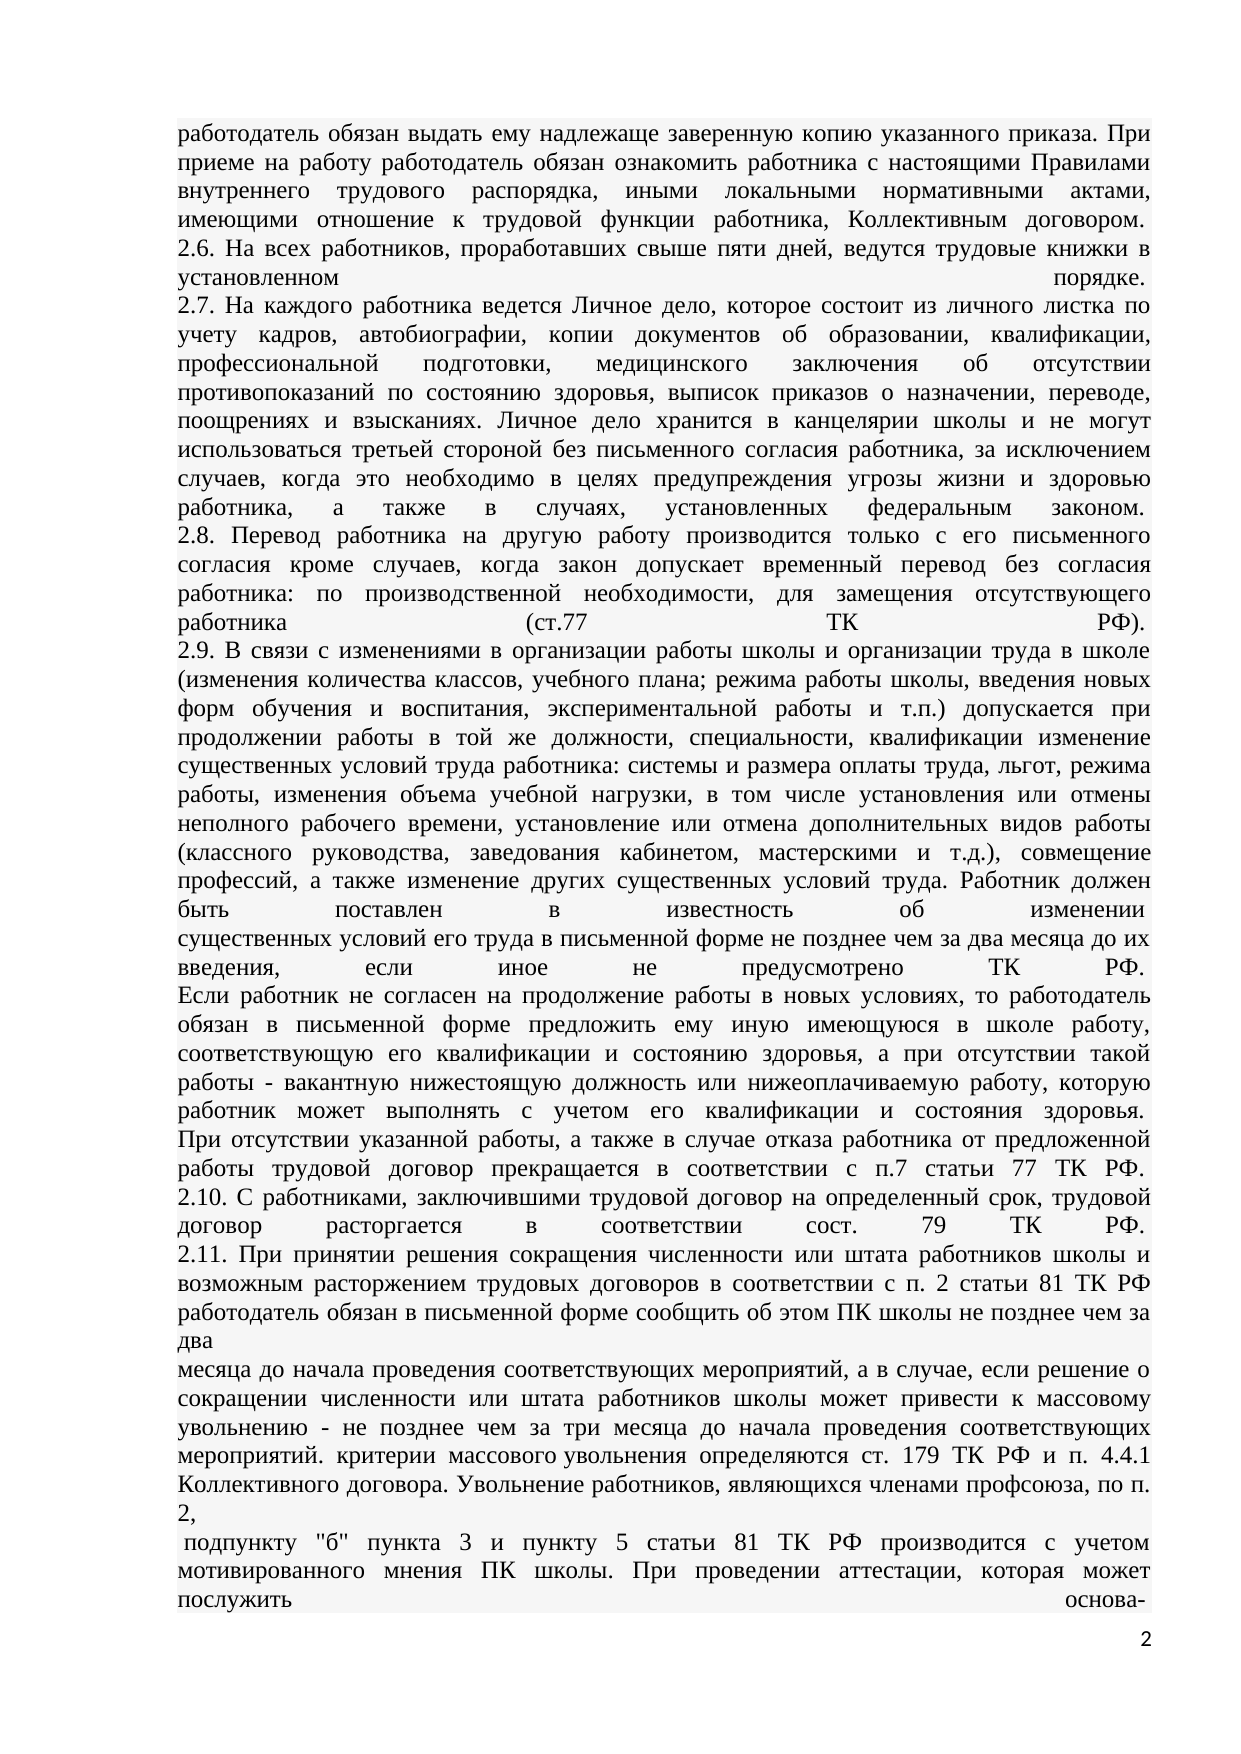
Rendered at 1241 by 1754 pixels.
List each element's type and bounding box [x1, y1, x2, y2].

text [177, 118, 1152, 1613]
